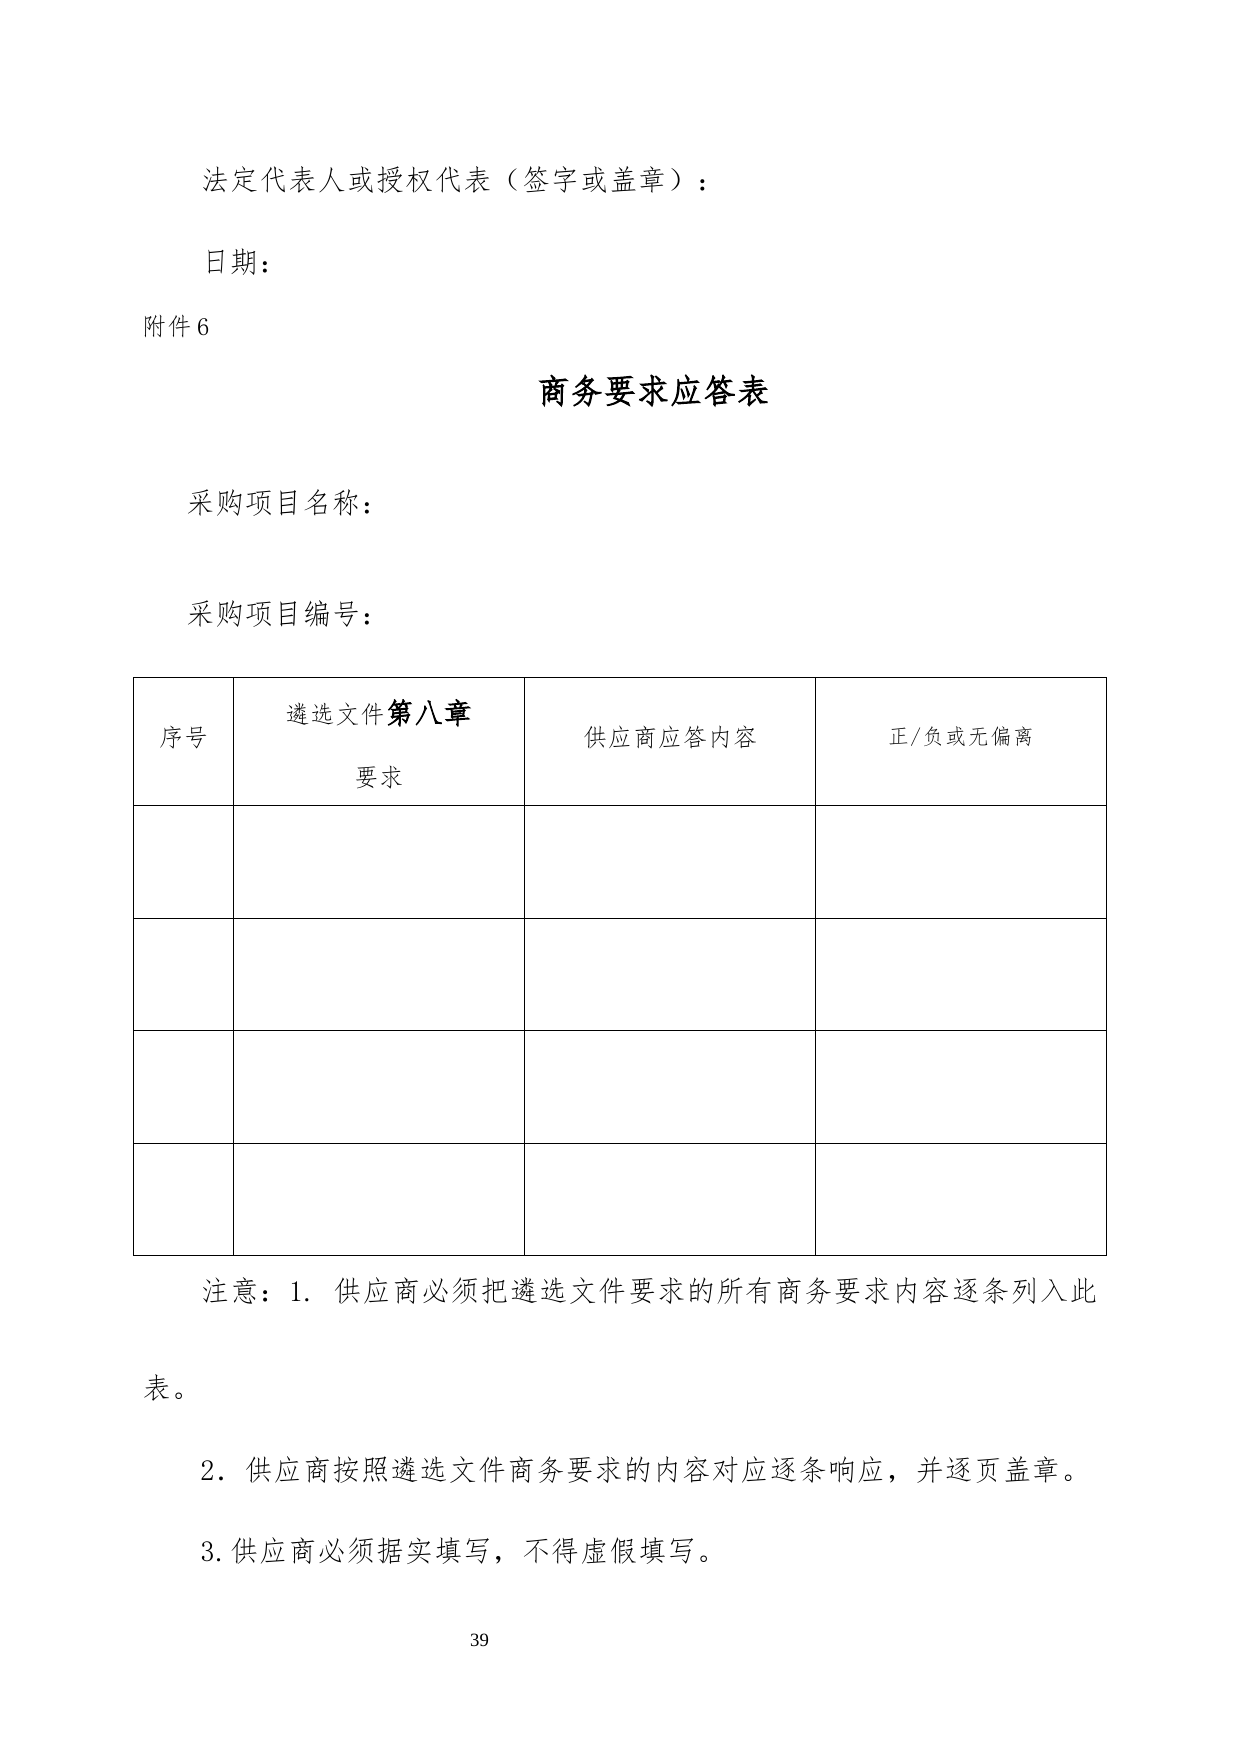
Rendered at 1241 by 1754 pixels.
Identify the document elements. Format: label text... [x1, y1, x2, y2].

table_cell [525, 806, 815, 917]
table_header 遴选文件第八章 要求 [234, 678, 524, 805]
text 法定代表人或授权代表（签字或盖章）： [142, 146, 1098, 211]
table_cell [816, 1031, 1106, 1142]
text 商务要求应答表 [142, 356, 1098, 421]
text 采购项目名称： [142, 469, 1098, 534]
text 2．供应商按照遴选文件商务要求的内容对应逐条响应，并逐页盖章。 [142, 1435, 1098, 1500]
table_cell [816, 919, 1106, 1030]
table_cell [234, 1031, 524, 1142]
text 注意：1. 供应商必须把遴选文件要求的所有商务要求内容逐条列入此表。 [142, 1256, 1098, 1418]
table_cell [525, 1031, 815, 1142]
table_cell [134, 806, 233, 917]
table_cell [234, 1144, 524, 1255]
table_cell [134, 919, 233, 1030]
text 采购项目编号： [142, 579, 1098, 644]
text 3.供应商必须据实填写，不得虚假填写。 [142, 1517, 1098, 1582]
table_header 供应商应答内容 [525, 678, 815, 805]
table_cell [525, 919, 815, 1030]
table_cell [525, 1144, 815, 1255]
table_header 正/负或无偏离 [816, 678, 1106, 805]
table_header 序号 [134, 678, 233, 805]
table_cell [134, 1144, 233, 1255]
table_cell [816, 1144, 1106, 1255]
text 附件6 [142, 309, 1098, 341]
text 日期： [142, 227, 1098, 292]
table_cell [816, 806, 1106, 917]
table_cell [234, 806, 524, 917]
table_cell [134, 1031, 233, 1142]
table_cell [234, 919, 524, 1030]
